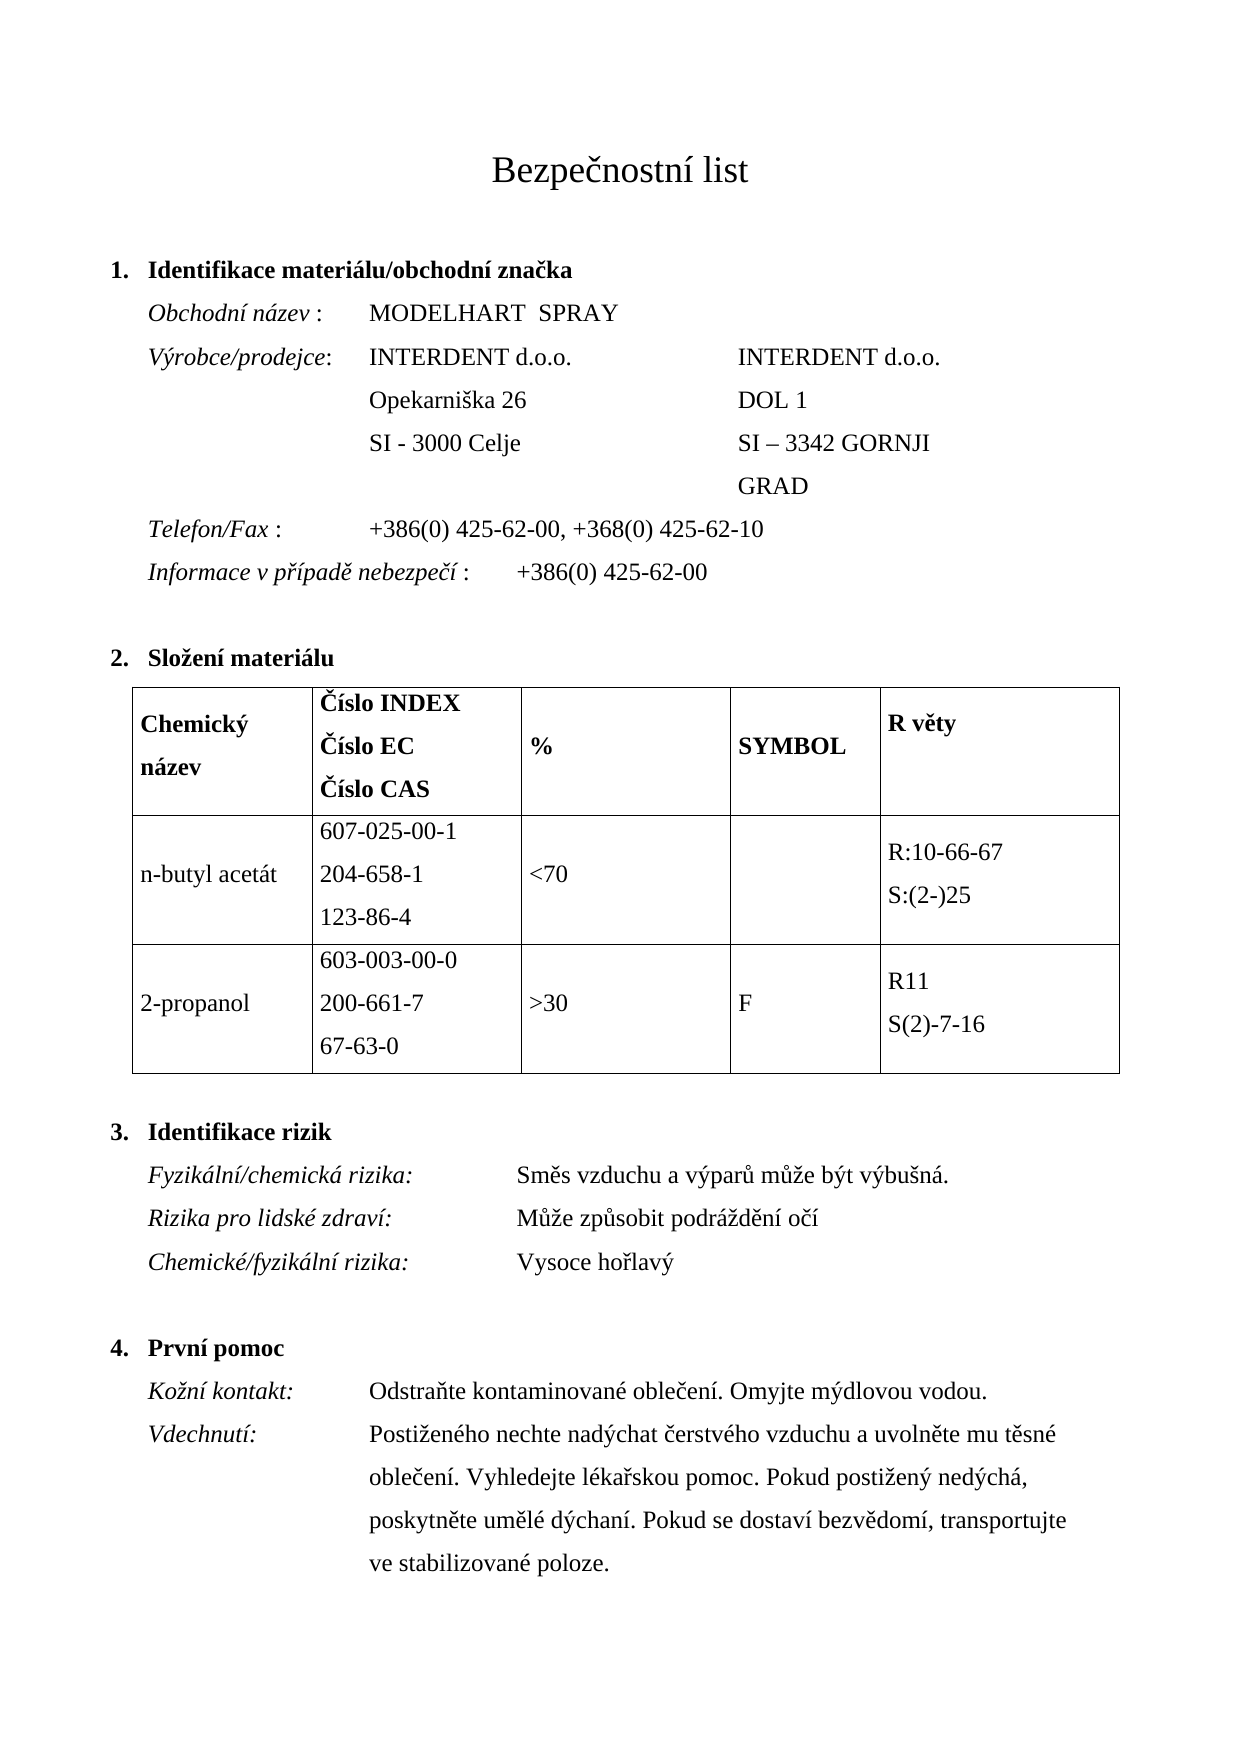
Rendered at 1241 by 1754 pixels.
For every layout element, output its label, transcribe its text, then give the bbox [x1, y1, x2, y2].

table_header Chemický název [133, 688, 312, 815]
table_header SYMBOL [731, 688, 880, 815]
text Výrobce/prodejce: INTERDENT d.o.o. INTERDENT d.o.o. [148, 342, 1093, 370]
list Opekarniška 26 DOL 1 [148, 385, 1093, 413]
list SI - 3000 Celje SI – 3342 GORNJI GRAD [148, 428, 1093, 500]
list Identifikace rizik [110, 1117, 1093, 1146]
list Kožní kontakt: Odstraňte kontaminované oblečení. Omyjte mýdlovou vodou. Vdechnutí: Postiženého nechte nadýchat čerstvého vzduchu a uvolněte mu těsné oblečení. Vyhledejte lékařskou pomoc. Pokud postižený nedýchá, poskytněte umělé dýchaní. Pokud se dostaví bezvědomí, transportujte ve stabilizované poloze. [148, 1376, 1093, 1577]
table_cell 2-propanol [133, 945, 312, 1073]
table_cell n-butyl acetát [133, 816, 312, 944]
list První pomoc [110, 1333, 1093, 1362]
table_cell [731, 816, 880, 944]
table_cell 603-003-00-0 200-661-7 67-63-0 [313, 945, 521, 1073]
table_cell F [731, 945, 880, 1073]
list Identifikace materiálu/obchodní značka [110, 255, 1093, 284]
table_cell R11 S(2)-7-16 [881, 945, 1119, 1073]
list Informace v případě nebezpečí : +386(0) 425-62-00 [148, 557, 1093, 586]
list Chemické/fyzikální rizika: Vysoce hořlavý [148, 1247, 1093, 1275]
list Rizika pro lidské zdraví: Může způsobit podráždění očí [148, 1203, 1093, 1232]
text Bezpečnostní list [148, 148, 1093, 191]
list Složení materiálu [110, 643, 1093, 672]
table_cell <70 [522, 816, 730, 944]
table_header R věty [881, 688, 1119, 815]
table_header % [522, 688, 730, 815]
table_cell >30 [522, 945, 730, 1073]
text Obchodní název : MODELHART SPRAY [148, 298, 1093, 327]
list Fyzikální/chemická rizika: Směs vzduchu a výparů může být výbušná. [148, 1160, 1093, 1189]
table_header Číslo INDEX Číslo EC Číslo CAS [313, 688, 521, 815]
list Telefon/Fax : +386(0) 425-62-00, +368(0) 425-62-10 [148, 514, 1093, 543]
table_cell 607-025-00-1 204-658-1 123-86-4 [313, 816, 521, 944]
table_cell R:10-66-67 S:(2-)25 [881, 816, 1119, 944]
